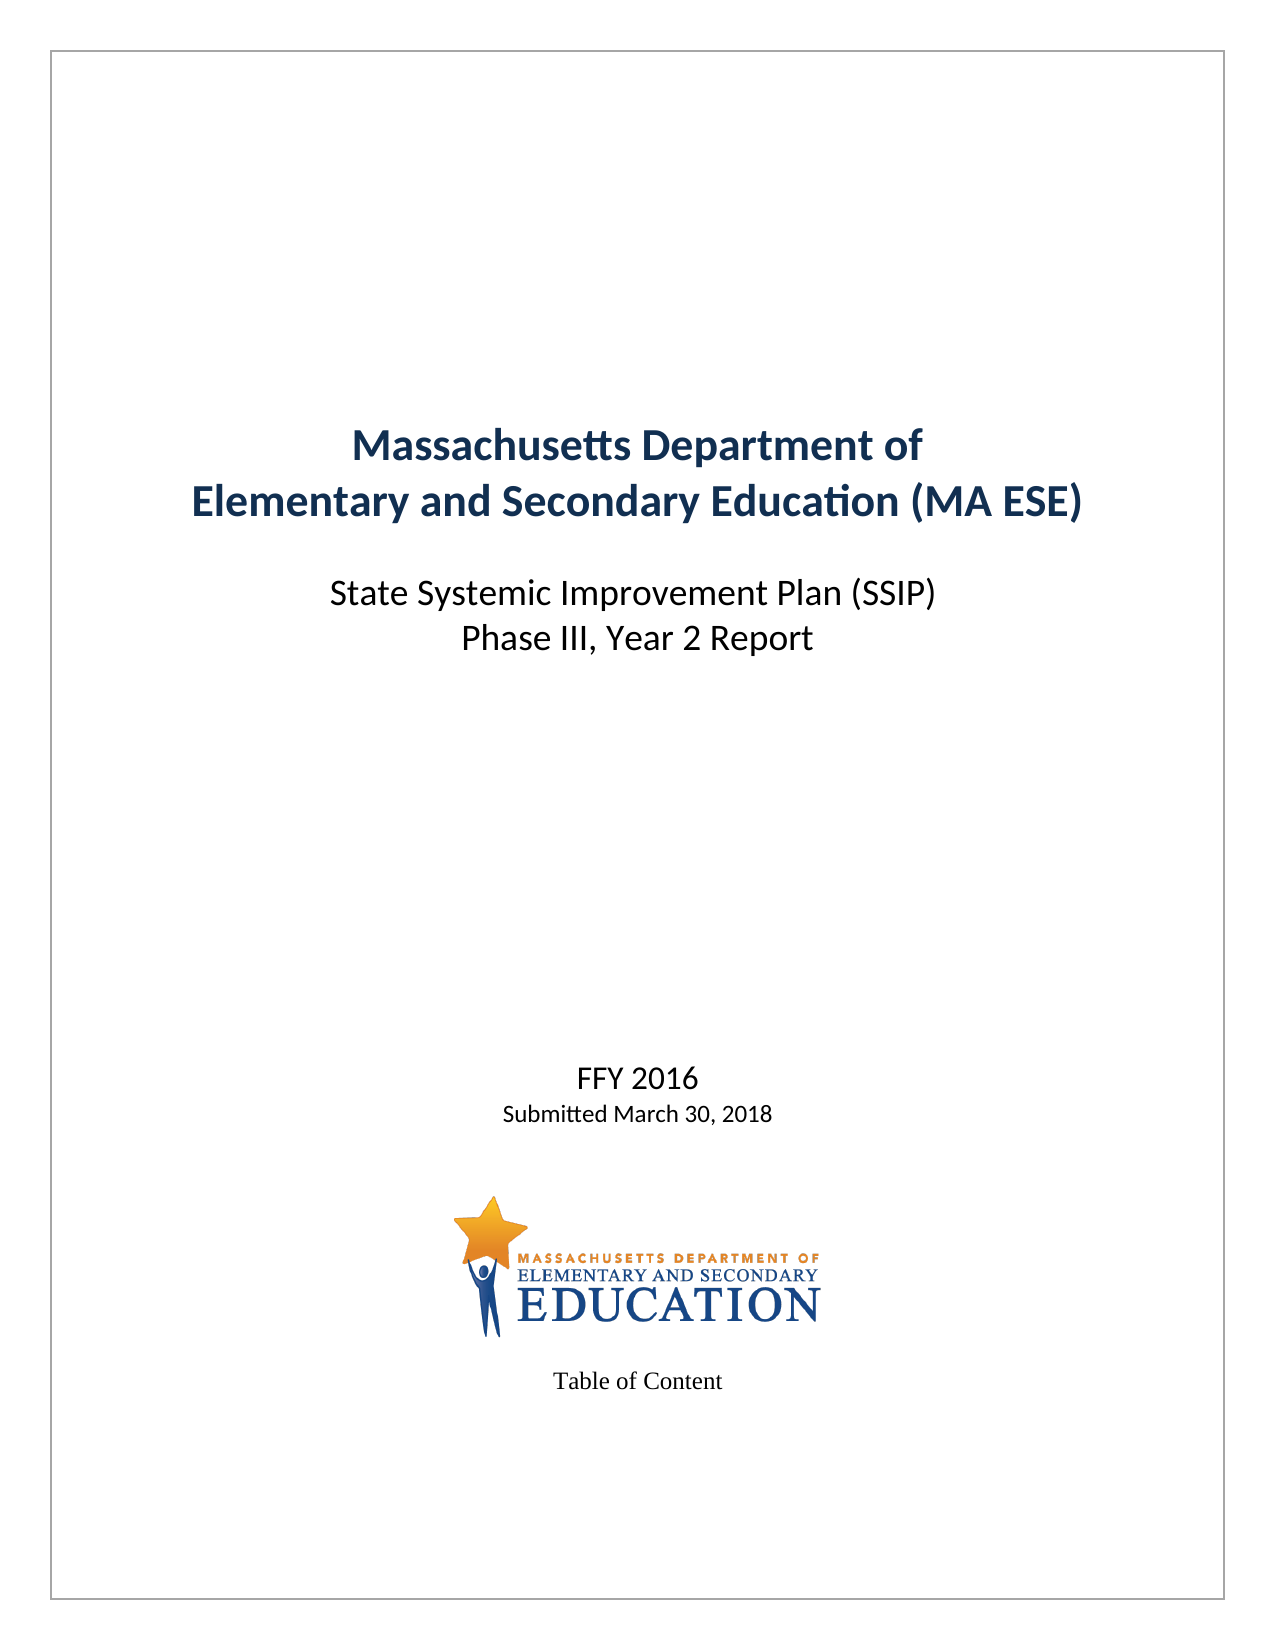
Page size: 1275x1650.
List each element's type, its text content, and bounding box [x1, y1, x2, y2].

text Submitted March 30, 2018 [120, 1098, 1155, 1128]
text FFY 2016 [120, 1057, 1155, 1098]
text State Systemic Improvement Plan (SSIP) Phase III, Year 2 Report [120, 568, 1155, 660]
picture [450, 1184, 825, 1366]
text Elementary and Secondary Education (MA ESE) [120, 472, 1155, 528]
text Massachusetts Department of [120, 416, 1155, 472]
